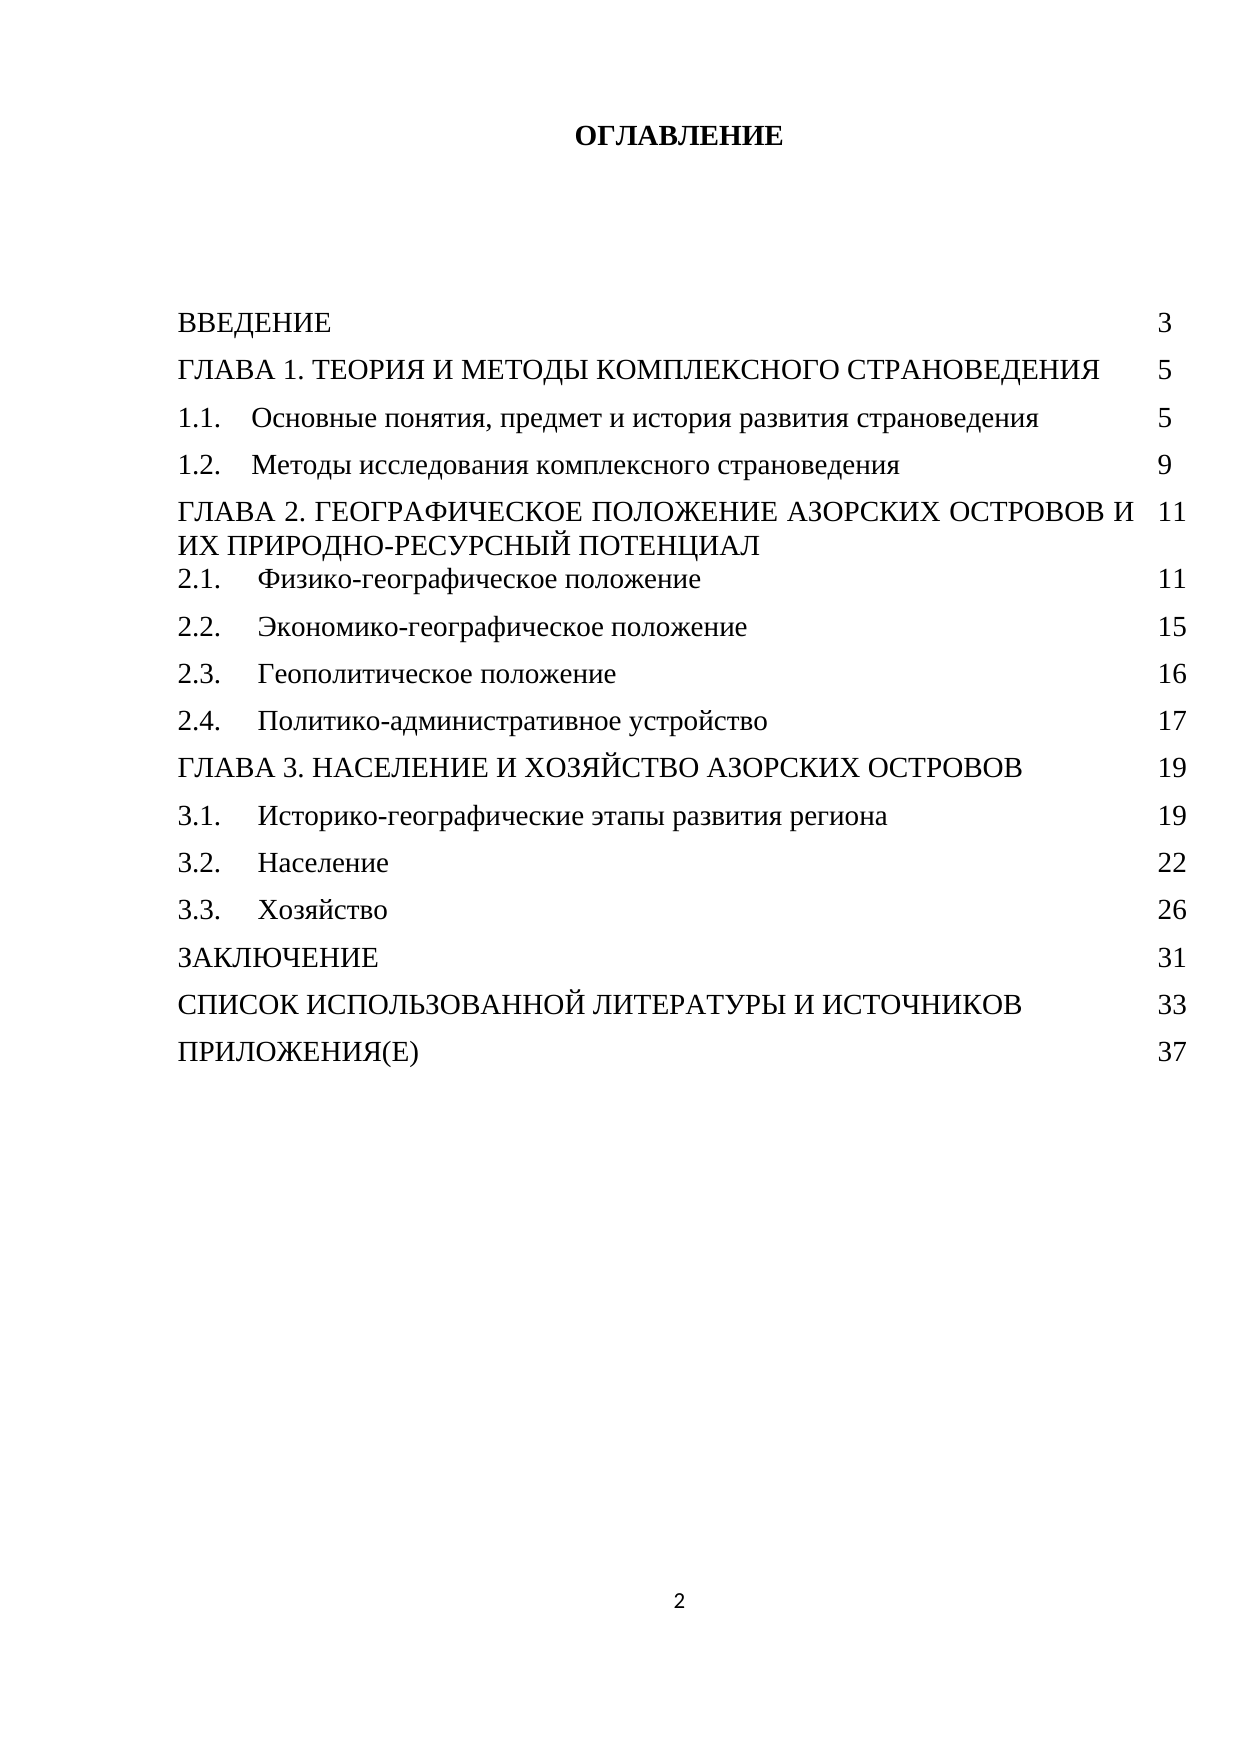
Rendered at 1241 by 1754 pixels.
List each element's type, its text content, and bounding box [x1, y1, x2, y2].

table_cell ПРИЛОЖЕНИЯ(Е) [166, 1034, 1146, 1082]
table_cell 31 [1146, 940, 1202, 987]
table_cell 3.2. Население [166, 845, 1146, 892]
table_cell 1.1. Основные понятия, предмет и история развития страноведения [166, 400, 1146, 447]
table_cell 3.3. Хозяйство [166, 893, 1146, 940]
text ОГЛАВЛЕНИЕ [177, 118, 1181, 152]
table_cell 2.2. Экономико-географическое положение [166, 609, 1146, 656]
table_cell 26 [1146, 893, 1202, 940]
table_cell 17 [1146, 703, 1202, 751]
table_cell 2.3. Геополитическое положение [166, 656, 1146, 703]
table_cell 1.2. Методы исследования комплексного страноведения [166, 447, 1146, 494]
table_cell 19 [1146, 751, 1202, 798]
table_cell 5 [1146, 353, 1202, 400]
table_cell СПИСОК ИСПОЛЬЗОВАННОЙ ЛИТЕРАТУРЫ И ИСТОЧНИКОВ [166, 987, 1146, 1034]
table_cell 33 [1146, 987, 1202, 1034]
table_cell 11 [1146, 494, 1202, 561]
table_header ВВЕДЕНИЕ [166, 305, 1146, 352]
table_cell ЗАКЛЮЧЕНИЕ [166, 940, 1146, 987]
table_cell 3.1. Историко-географические этапы развития региона [166, 798, 1146, 845]
table_cell 2.4. Политико-административное устройство [166, 703, 1146, 751]
table_cell 37 [1146, 1034, 1202, 1082]
table_header 3 [1146, 305, 1202, 352]
table_cell 19 [1146, 798, 1202, 845]
table_cell ГЛАВА 2. ГЕОГРАФИЧЕСКОЕ ПОЛОЖЕНИЕ АЗОРСКИХ ОСТРОВОВ И ИХ ПРИРОДНО-РЕСУРСНЫЙ ПОТЕНЦИАЛ [166, 494, 1146, 561]
table_cell ГЛАВА 3. НАСЕЛЕНИЕ И ХОЗЯЙСТВО АЗОРСКИХ ОСТРОВОВ [166, 751, 1146, 798]
table_cell 11 [1146, 561, 1202, 609]
table_cell 9 [1146, 447, 1202, 494]
table_cell 22 [1146, 845, 1202, 892]
table_cell 15 [1146, 609, 1202, 656]
table_cell ГЛАВА 1. ТЕОРИЯ И МЕТОДЫ КОМПЛЕКСНОГО СТРАНОВЕДЕНИЯ [166, 353, 1146, 400]
table_cell 5 [1146, 400, 1202, 447]
table_cell 16 [1146, 656, 1202, 703]
table_cell 2.1. Физико-географическое положение [166, 561, 1146, 609]
